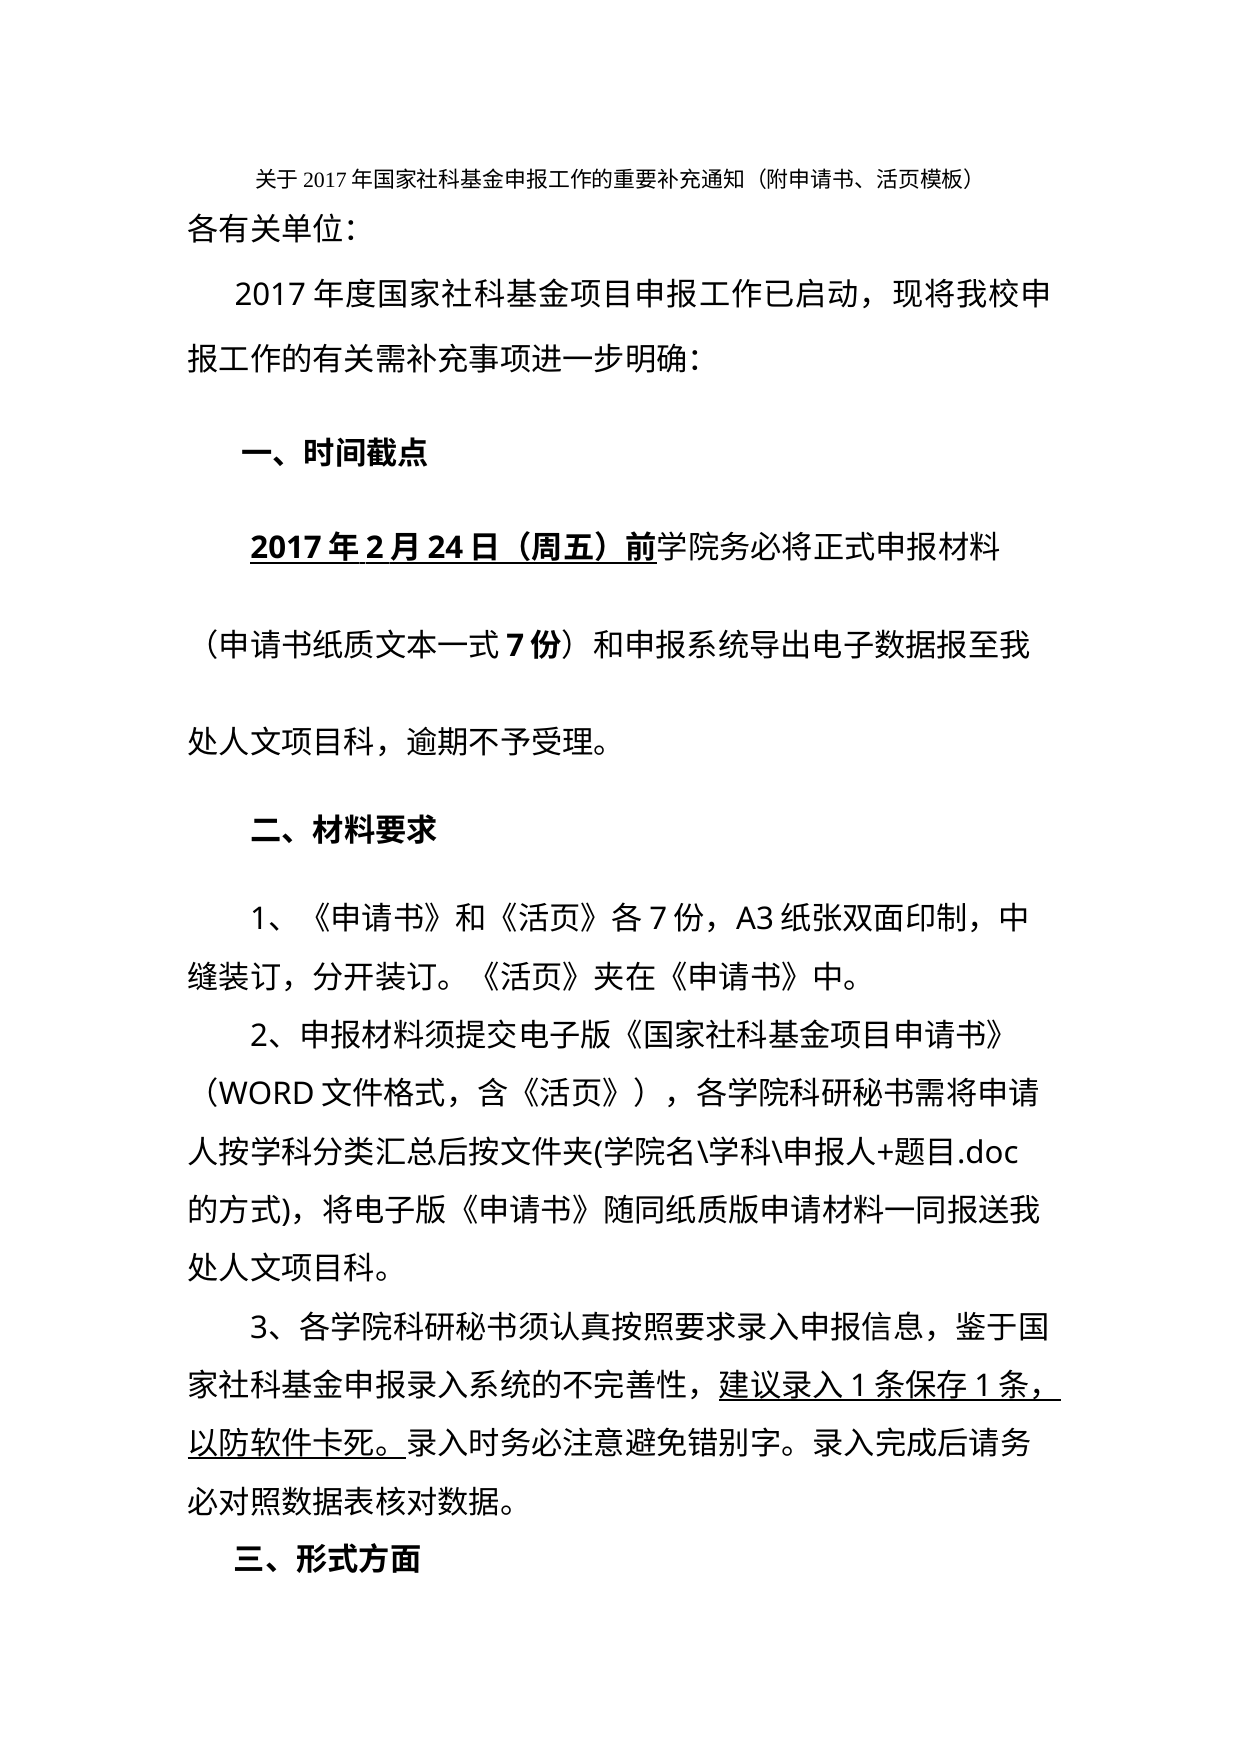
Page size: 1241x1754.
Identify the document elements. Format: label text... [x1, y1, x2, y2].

text 三、形式方面 [187, 1525, 1053, 1590]
text 2017年度国家社科基金项目申报工作已启动，现将我校申报工作的有关需补充事项进一步明确： [187, 259, 1053, 389]
text 2、申报材料须提交电子版《国家社科基金项目申请书》（WORD文件格式，含《活页》），各学院科研秘书需将申请人按学科分类汇总后按文件夹(学院名\学科\申报人+题目.doc的方式)，将电子版《申请书》随同纸质版申请材料一同报送我处人文项目科。 [187, 1000, 1053, 1291]
text 各有关单位： [187, 194, 1053, 259]
text 1、《申请书》和《活页》各7份，A3纸张双面印制，中缝装订，分开装订。《活页》夹在《申请书》中。 [187, 883, 1053, 1000]
text 二、材料要求 [187, 795, 1053, 860]
text 关于2017年国家社科基金申报工作的重要补充通知（附申请书、活页模板） [187, 162, 1053, 194]
text 一、时间截点 [187, 419, 1053, 484]
text 2017年2月24日（周五）前学院务必将正式申报材料（申请书纸质文本一式7份）和申报系统导出电子数据报至我处人文项目科，逾期不予受理。 [187, 513, 1053, 773]
text 3、各学院科研秘书须认真按照要求录入申报信息，鉴于国家社科基金申报录入系统的不完善性，建议录入1条保存1条，以防软件卡死。录入时务必注意避免错别字。录入完成后请务必对照数据表核对数据。 [187, 1291, 1053, 1525]
